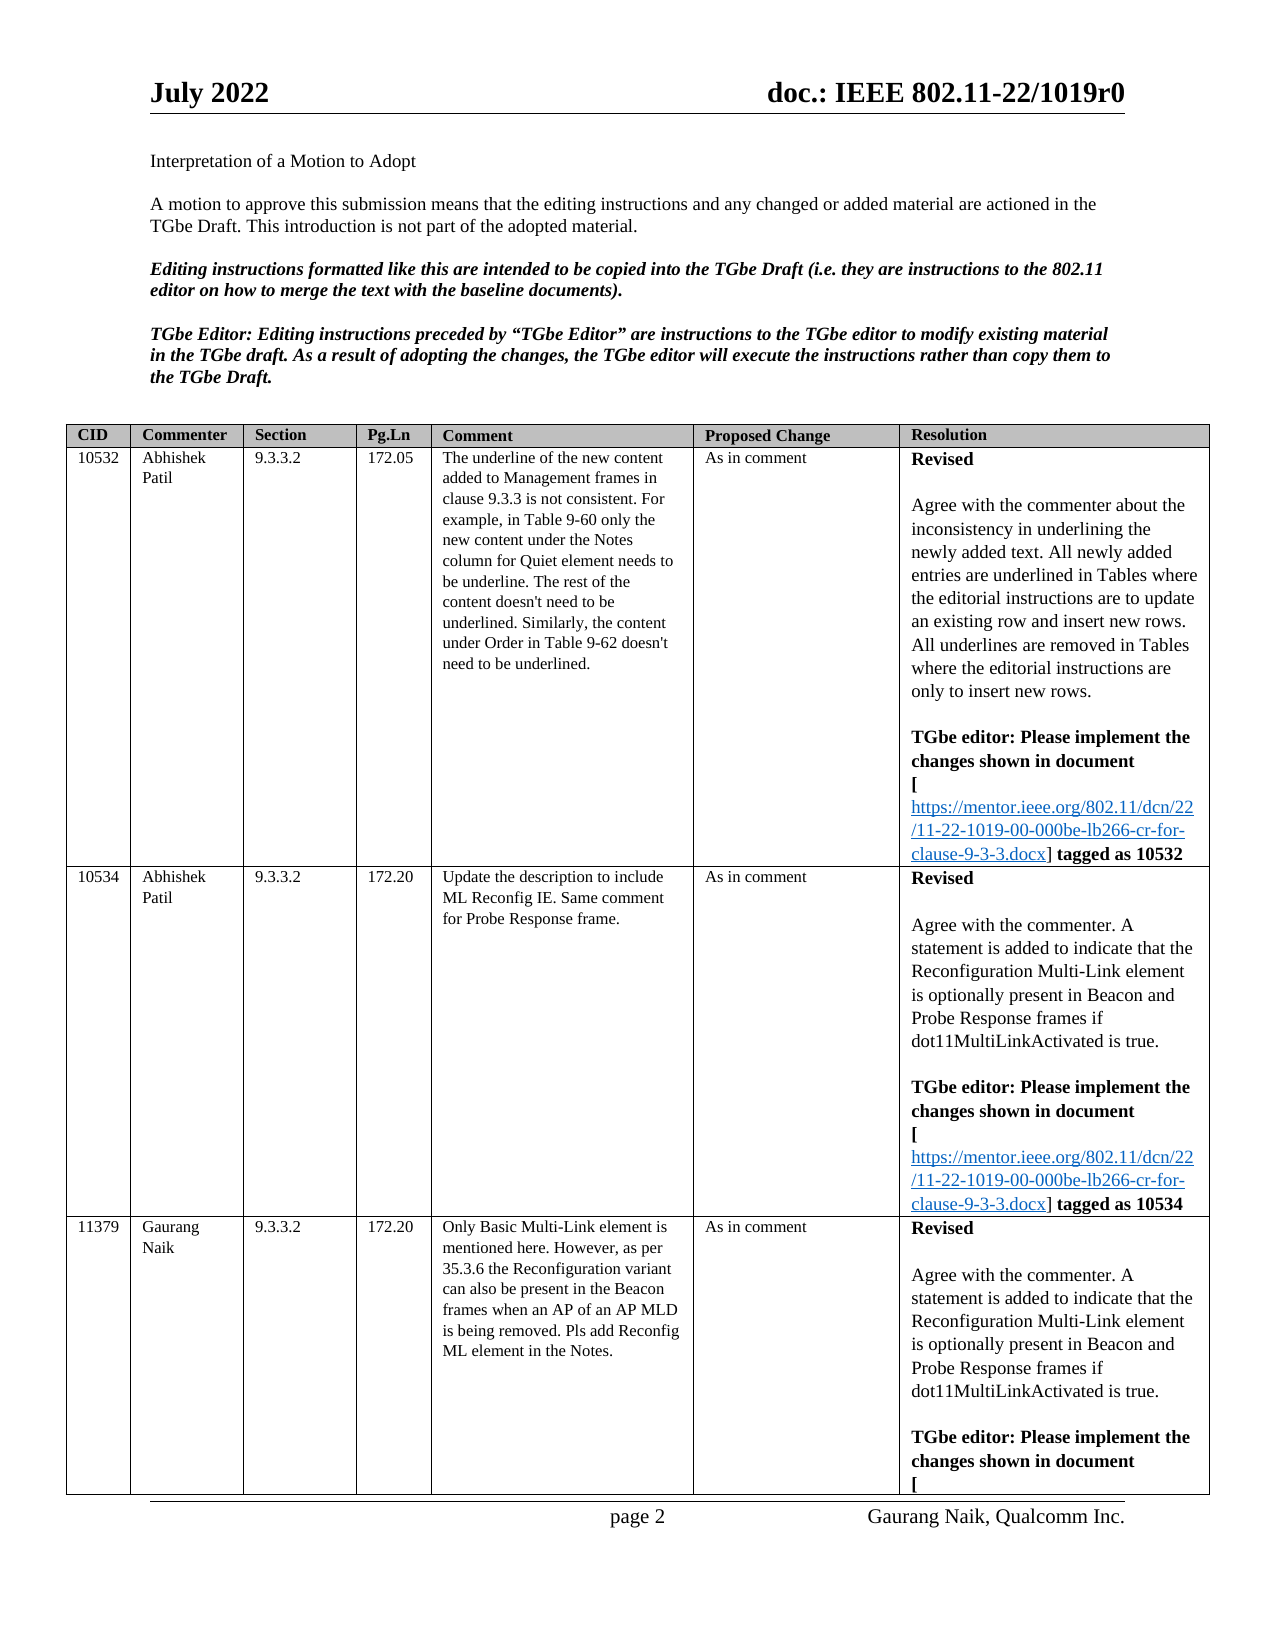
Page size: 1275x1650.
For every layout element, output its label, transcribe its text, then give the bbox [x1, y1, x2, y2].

table_cell As in comment [694, 448, 899, 866]
table_header Comment [432, 425, 693, 447]
table_cell 10532 [67, 448, 130, 866]
table_cell Revised Agree with the commenter about the inconsistency in underlining the newly added text. All newly added entries are underlined in Tables where the editorial instructions are to update an existing row and insert new rows. All underlines are removed in Tables where the editorial instructions are only to insert new rows. TGbe editor: Please implement the changes shown in document [https://mentor.ieee.org/802.11/dcn/22/11-22-1019-00-000be-lb266-cr-for-clause-9-3-3.docx] tagged as 10532 [900, 448, 1209, 866]
table_header CID [67, 425, 130, 447]
table_header Pg.Ln [357, 425, 431, 447]
table_cell As in comment [694, 867, 899, 1216]
text Editing instructions formatted like this are intended to be copied into the TGbe Draft (i.e. they are instructions to the 802.11 editor on how to merge the text with the baseline documents). [150, 258, 1125, 301]
text A motion to approve this submission means that the editing instructions and any changed or added material are actioned in the TGbe Draft. This introduction is not part of the adopted material. [150, 193, 1125, 236]
table_cell 172.20 [357, 1217, 431, 1494]
text TGbe Editor: Editing instructions preceded by “TGbe Editor” are instructions to the TGbe editor to modify existing material in the TGbe draft. As a result of adopting the changes, the TGbe editor will execute the instructions rather than copy them to the TGbe Draft. [150, 322, 1125, 387]
table_cell 9.3.3.2 [244, 1217, 356, 1494]
table_cell Gaurang Naik [131, 1217, 243, 1494]
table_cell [900, 1217, 1209, 1494]
table_header Section [244, 425, 356, 447]
table_cell 10534 [67, 867, 130, 1216]
table_header Resolution [900, 425, 1209, 447]
table_cell As in comment [694, 1217, 899, 1494]
table_header Proposed Change [694, 425, 899, 447]
text Interpretation of a Motion to Adopt [150, 150, 1125, 172]
table_header Commenter [131, 425, 243, 447]
table_cell 9.3.3.2 [244, 448, 356, 866]
table_cell 11379 [67, 1217, 130, 1494]
table_cell 9.3.3.2 [244, 867, 356, 1216]
table_cell Abhishek Patil [131, 448, 243, 866]
table_cell Update the description to include ML Reconfig IE. Same comment for Probe Response frame. [432, 867, 693, 1216]
table_cell The underline of the new content added to Management frames in clause 9.3.3 is not consistent. For example, in Table 9-60 only the new content under the Notes column for Quiet element needs to be underline. The rest of the content doesn't need to be underlined. Similarly, the content under Order in Table 9-62 doesn't need to be underlined. [432, 448, 693, 866]
table_cell Abhishek Patil [131, 867, 243, 1216]
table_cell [432, 1217, 693, 1494]
table_cell 172.20 [357, 867, 431, 1216]
table_cell 172.05 [357, 448, 431, 866]
